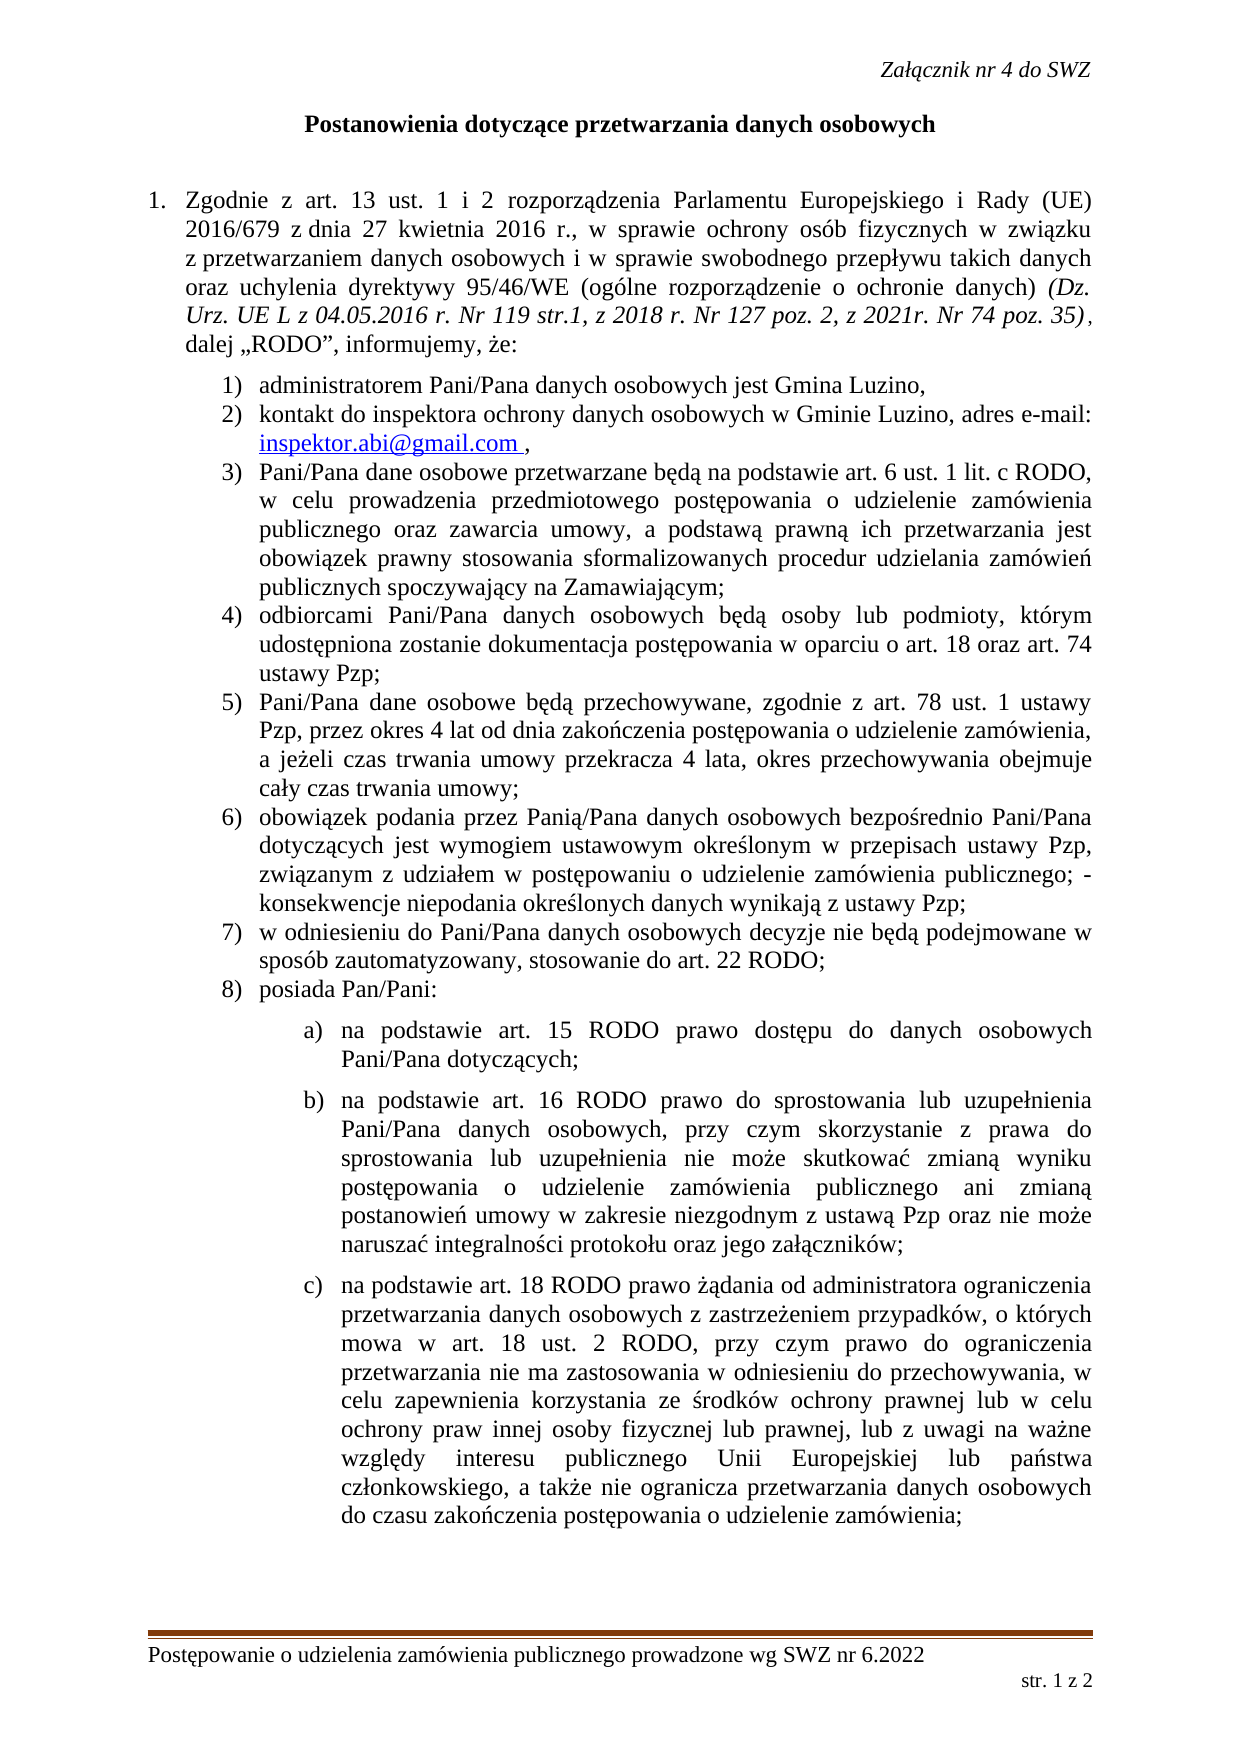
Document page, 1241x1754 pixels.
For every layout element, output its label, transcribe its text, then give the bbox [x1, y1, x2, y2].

list na podstawie art. 16 RODO prawo do sprostowania lub uzupełnienia Pani/Pana danych osobowych, przy czym skorzystanie z prawa do sprostowania lub uzupełnienia nie może skutkować zmianą wyniku postępowania o udzielenie zamówienia publicznego ani zmianą postanowień umowy w zakresie niezgodnym z ustawą Pzp oraz nie może naruszać integralności protokołu oraz jego załączników; [303, 1085, 1093, 1258]
list Pani/Pana dane osobowe będą przechowywane, zgodnie z art. 78 ust. 1 ustawy Pzp, przez okres 4 lat od dnia zakończenia postępowania o udzielenie zamówienia, a jeżeli czas trwania umowy przekracza 4 lata, okres przechowywania obejmuje cały czas trwania umowy; [221, 687, 1093, 802]
list Zgodnie z art. 13 ust. 1 i 2 rozporządzenia Parlamentu Europejskiego i Rady (UE) 2016/679 z dnia 27 kwietnia 2016 r., w sprawie ochrony osób fizycznych w związku z przetwarzaniem danych osobowych i w sprawie swobodnego przepływu takich danych oraz uchylenia dyrektywy 95/46/WE (ogólne rozporządzenie o ochronie danych) (Dz. Urz. UE L z 04.05.2016 r. Nr 119 str.1, z 2018 r. Nr 127 poz. 2, z 2021r. Nr 74 poz. 35), dalej „RODO”, informujemy, że: [148, 185, 1093, 358]
text Postanowienia dotyczące przetwarzania danych osobowych [148, 109, 1093, 138]
list obowiązek podania przez Panią/Pana danych osobowych bezpośrednio Pani/Pana dotyczących jest wymogiem ustawowym określonym w przepisach ustawy Pzp, związanym z udziałem w postępowaniu o udzielenie zamówienia publicznego; - konsekwencje niepodania określonych danych wynikają z ustawy Pzp; [221, 802, 1093, 917]
list posiada Pan/Pani: [221, 974, 1093, 1003]
list administratorem Pani/Pana danych osobowych jest Gmina Luzino, [221, 370, 1093, 399]
list na podstawie art. 15 RODO prawo dostępu do danych osobowych Pani/Pana dotyczących; [303, 1015, 1093, 1073]
list w odniesieniu do Pani/Pana danych osobowych decyzje nie będą podejmowane w sposób zautomatyzowany, stosowanie do art. 22 RODO; [221, 917, 1093, 974]
list na podstawie art. 18 RODO prawo żądania od administratora ograniczenia przetwarzania danych osobowych z zastrzeżeniem przypadków, o których mowa w art. 18 ust. 2 RODO, przy czym prawo do ograniczenia przetwarzania nie ma zastosowania w odniesieniu do przechowywania, w celu zapewnienia korzystania ze środków ochrony prawnej lub w celu ochrony praw innej osoby fizycznej lub prawnej, lub z uwagi na ważne względy interesu publicznego Unii Europejskiej lub państwa członkowskiego, a także nie ogranicza przetwarzania danych osobowych do czasu zakończenia postępowania o udzielenie zamówienia; [303, 1270, 1093, 1529]
list Pani/Pana dane osobowe przetwarzane będą na podstawie art. 6 ust. 1 lit. c RODO, w celu prowadzenia przedmiotowego postępowania o udzielenie zamówienia publicznego oraz zawarcia umowy, a podstawą prawną ich przetwarzania jest obowiązek prawny stosowania sformalizowanych procedur udzielania zamówień publicznych spoczywający na Zamawiającym; [221, 457, 1093, 600]
list odbiorcami Pani/Pana danych osobowych będą osoby lub podmioty, którym udostępniona zostanie dokumentacja postępowania w oparciu o art. 18 oraz art. 74 ustawy Pzp; [221, 600, 1093, 687]
list kontakt do inspektora ochrony danych osobowych w Gminie Luzino, adres e-mail: inspektor.abi@gmail.com , [221, 399, 1093, 457]
